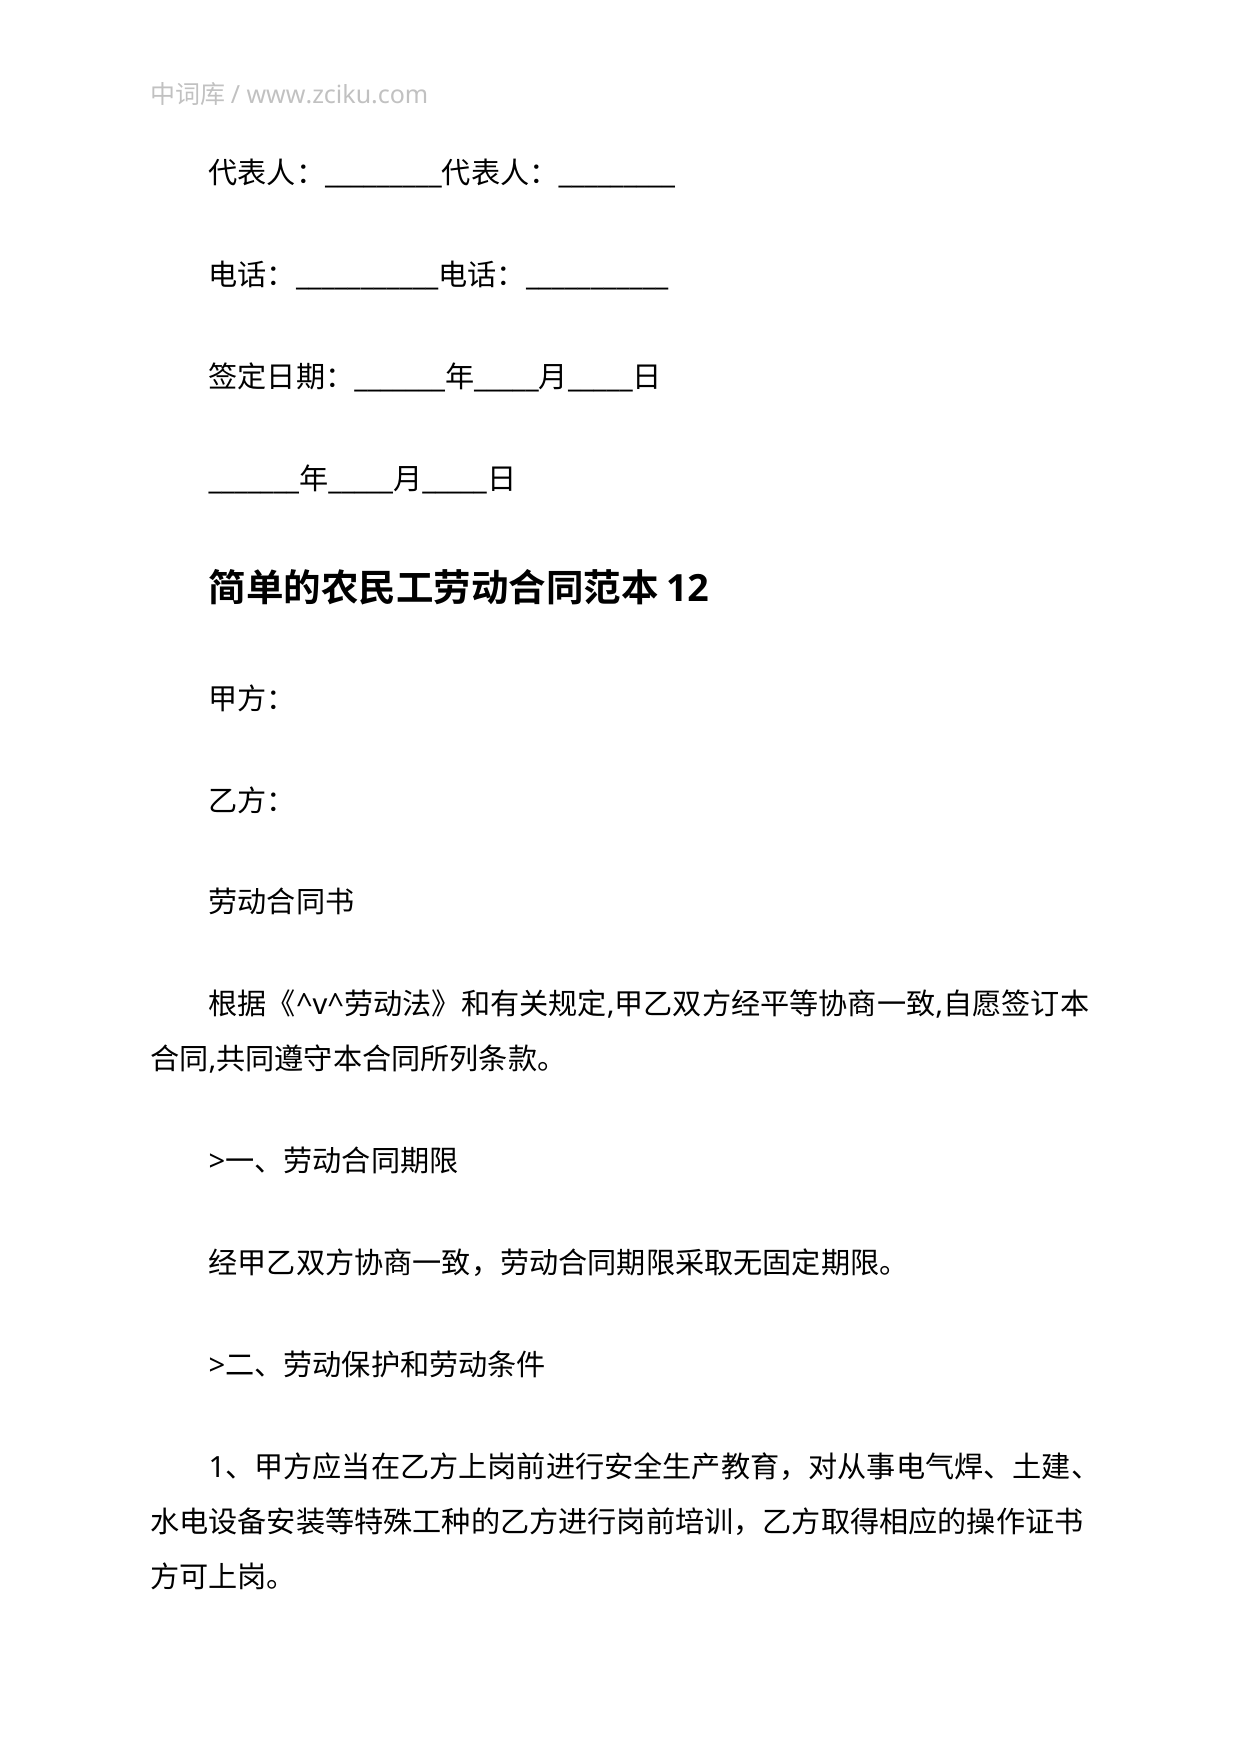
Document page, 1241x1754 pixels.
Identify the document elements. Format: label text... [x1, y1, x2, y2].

text 经甲乙双方协商一致，劳动合同期限采取无固定期限。 [150, 1240, 1090, 1282]
text 根据《^v^劳动法》和有关规定,甲乙双方经平等协商一致,自愿签订本合同,共同遵守本合同所列条款。 [150, 981, 1090, 1078]
text 电话：___________电话：___________ [150, 252, 1090, 294]
text _______年_____月_____日 [150, 456, 1090, 498]
text 甲方： [150, 676, 1090, 718]
text 简单的农民工劳动合同范本12 [150, 558, 1090, 612]
text 签定日期：_______年_____月_____日 [150, 354, 1090, 396]
text 乙方： [150, 777, 1090, 819]
text 代表人：_________代表人：_________ [150, 150, 1090, 192]
text >一、劳动合同期限 [150, 1138, 1090, 1180]
text 劳动合同书 [150, 879, 1090, 921]
text 1、甲方应当在乙方上岗前进行安全生产教育，对从事电气焊、土建、水电设备安装等特殊工种的乙方进行岗前培训，乙方取得相应的操作证书方可上岗。 [150, 1443, 1090, 1596]
text >二、劳动保护和劳动条件 [150, 1342, 1090, 1384]
